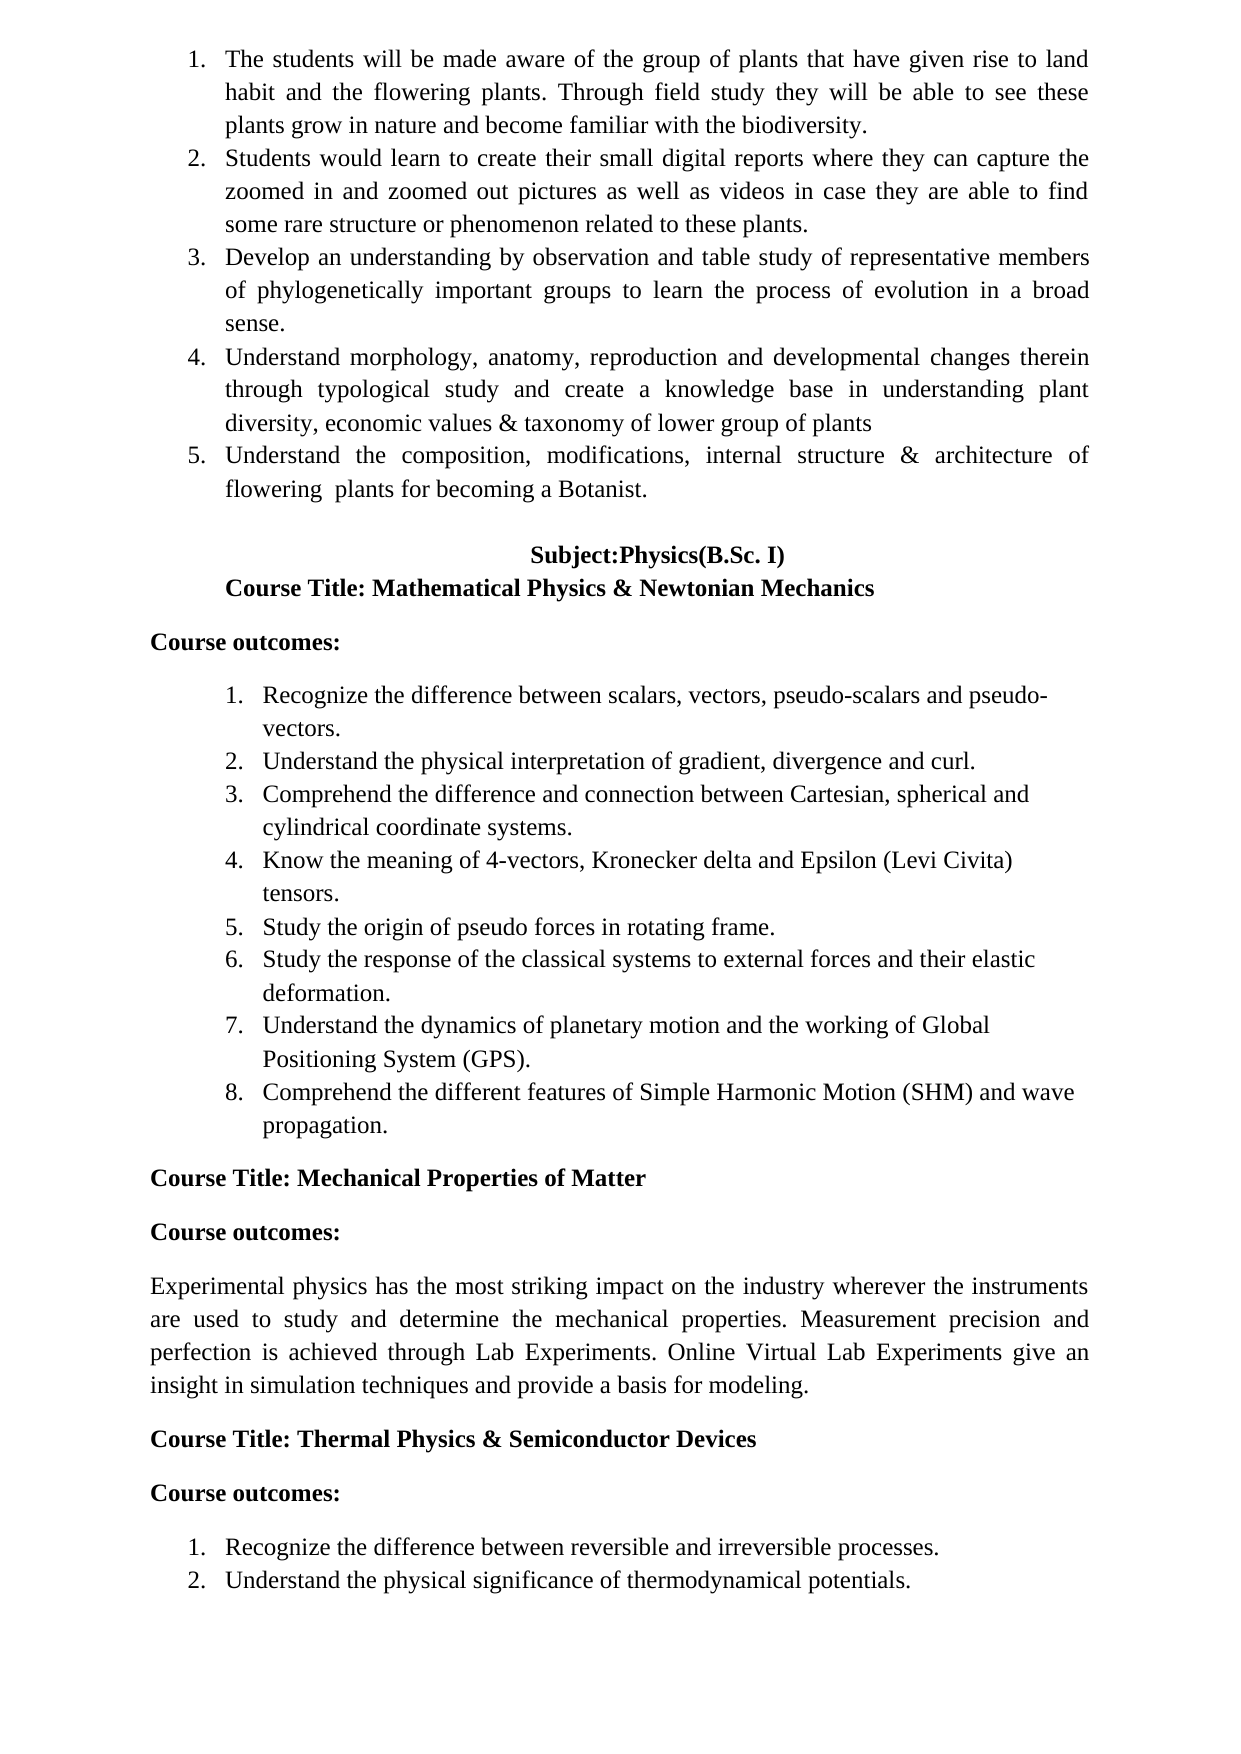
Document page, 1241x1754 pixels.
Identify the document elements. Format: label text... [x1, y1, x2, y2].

list Understand the physical interpretation of gradient, divergence and curl. [225, 746, 1090, 775]
text Course outcomes: [150, 627, 1090, 655]
list Develop an understanding by observation and table study of representative members of phylogenetically important groups to learn the process of evolution in a broad sense. [187, 242, 1090, 337]
text Course outcomes: [150, 1478, 1090, 1507]
list Students would learn to create their small digital reports where they can capture the zoomed in and zoomed out pictures as well as videos in case they are able to find some rare structure or phenomenon related to these plants. [187, 143, 1090, 238]
list Course Title: Mathematical Physics & Newtonian Mechanics [225, 573, 1090, 601]
list Study the response of the classical systems to external forces and their elastic deformation. [225, 944, 1090, 1006]
text Course Title: Mechanical Properties of Matter [150, 1163, 1090, 1192]
list Understand the physical significance of thermodynamical potentials. [187, 1565, 1090, 1594]
list Understand morphology, anatomy, reproduction and developmental changes therein through typological study and create a knowledge base in understanding plant diversity, economic values & taxonomy of lower group of plants [187, 342, 1090, 436]
list Recognize the difference between scalars, vectors, pseudo-scalars and pseudo-vectors. [225, 680, 1090, 742]
list Subject:Physics(B.Sc. I) [225, 540, 1090, 568]
list Comprehend the difference and connection between Cartesian, spherical and cylindrical coordinate systems. [225, 779, 1090, 841]
list Understand the composition, modifications, internal structure & architecture of flowering plants for becoming a Botanist. [187, 441, 1090, 502]
list Know the meaning of 4-vectors, Kronecker delta and Epsilon (Levi Civita) tensors. [225, 846, 1090, 907]
text Course outcomes: [150, 1217, 1090, 1246]
text Course Title: Thermal Physics & Semiconductor Devices [150, 1424, 1090, 1453]
list Understand the dynamics of planetary motion and the working of Global Positioning System (GPS). [225, 1011, 1090, 1072]
list The students will be made aware of the group of plants that have given rise to land habit and the flowering plants. Through field study they will be able to see these plants grow in nature and become familiar with the biodiversity. [187, 44, 1090, 139]
list Recognize the difference between reversible and irreversible processes. [187, 1532, 1090, 1561]
list Study the origin of pseudo forces in rotating frame. [225, 912, 1090, 940]
list Comprehend the different features of Simple Harmonic Motion (SHM) and wave propagation. [225, 1077, 1090, 1138]
text Experimental physics has the most striking impact on the industry wherever the instruments are used to study and determine the mechanical properties. Measurement precision and perfection is achieved through Lab Experiments. Online Virtual Lab Experiments give an insight in simulation techniques and provide a basis for modeling. [150, 1271, 1090, 1399]
